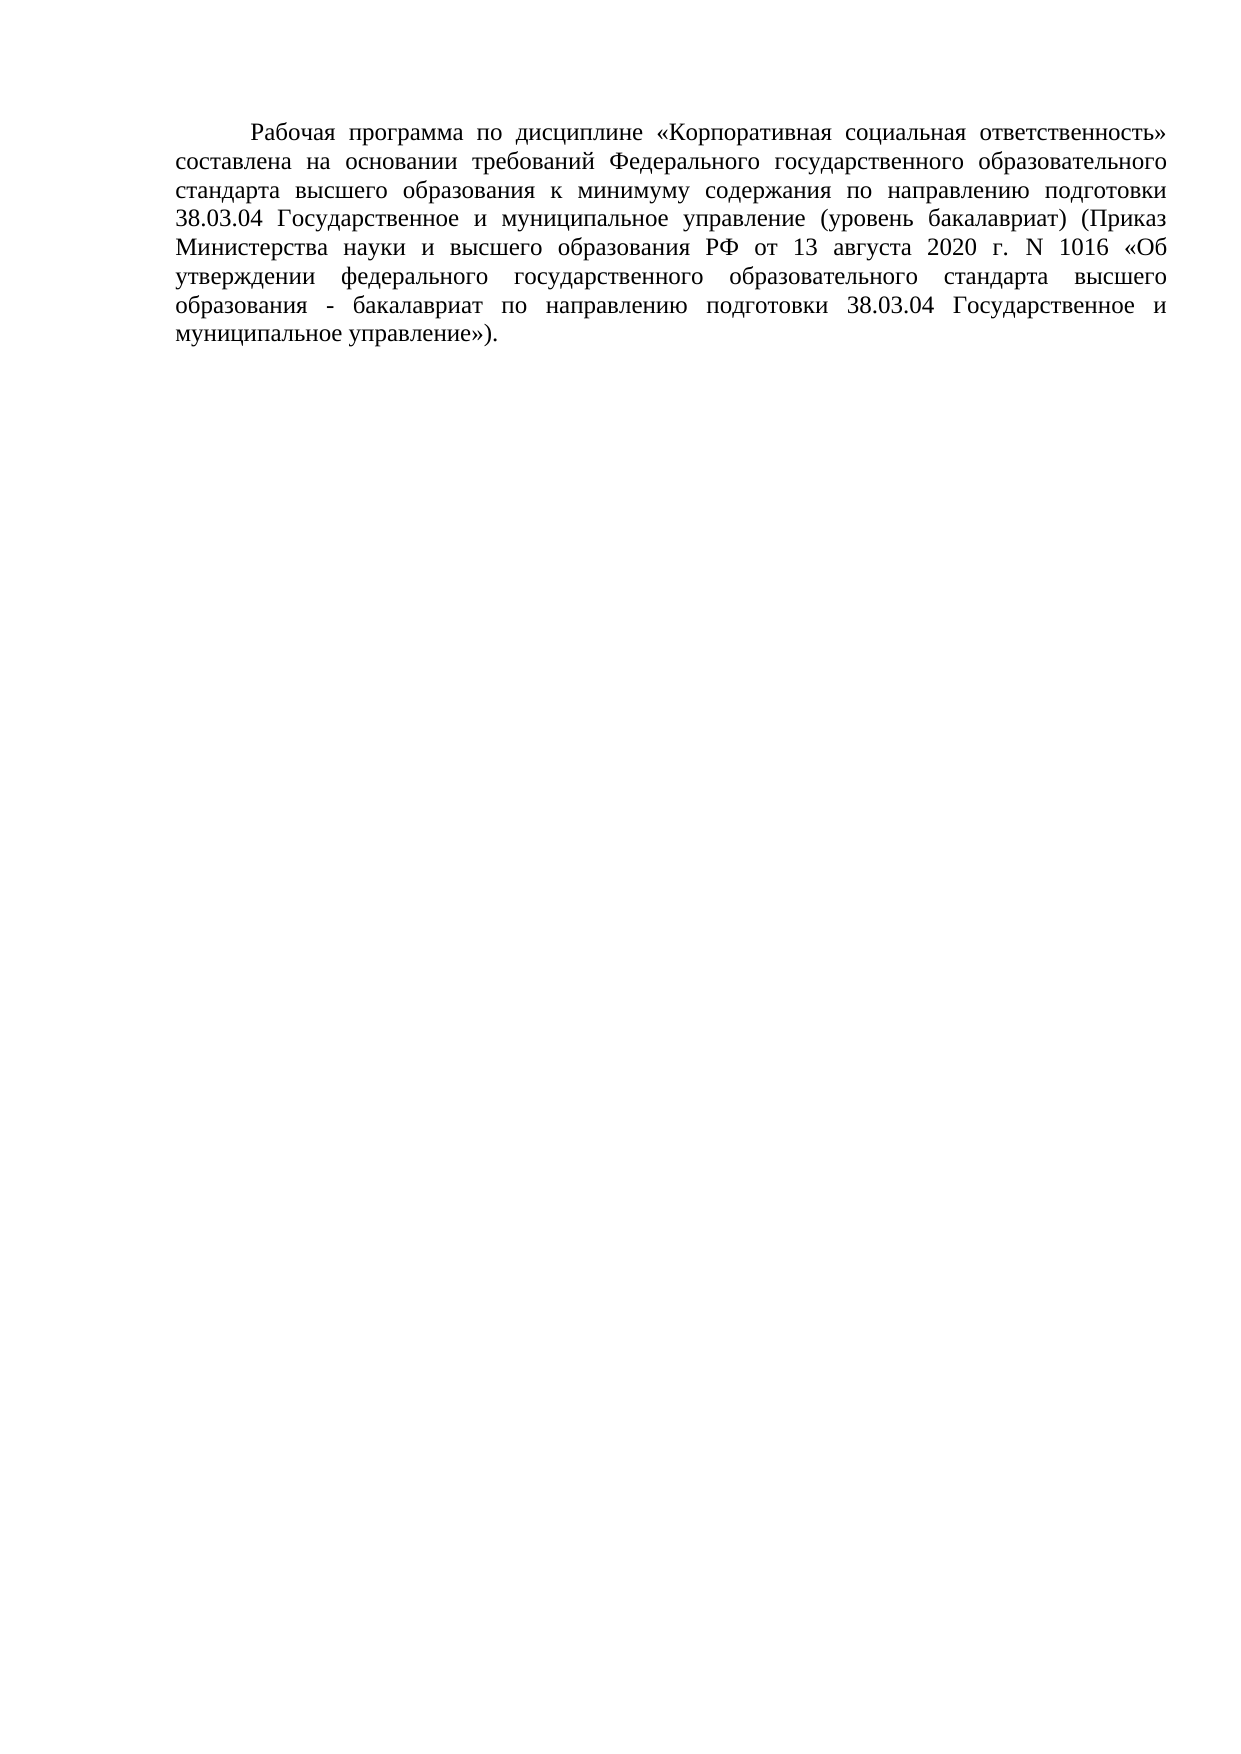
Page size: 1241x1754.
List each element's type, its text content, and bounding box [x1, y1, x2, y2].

text Рабочая программа по дисциплине «Корпоративная социальная ответственность» составлена на основании требований Федерального государственного образовательного стандарта высшего образования к минимуму содержания по направлению подготовки 38.03.04 Государственное и муниципальное управление (уровень бакалавриат) (Приказ Министерства науки и высшего образования РФ от 13 августа 2020 г. N 1016 «Об утверждении федерального государственного образовательного стандарта высшего образования - бакалавриат по направлению подготовки 38.03.04 Государственное и муниципальное управление»). [175, 117, 1167, 347]
